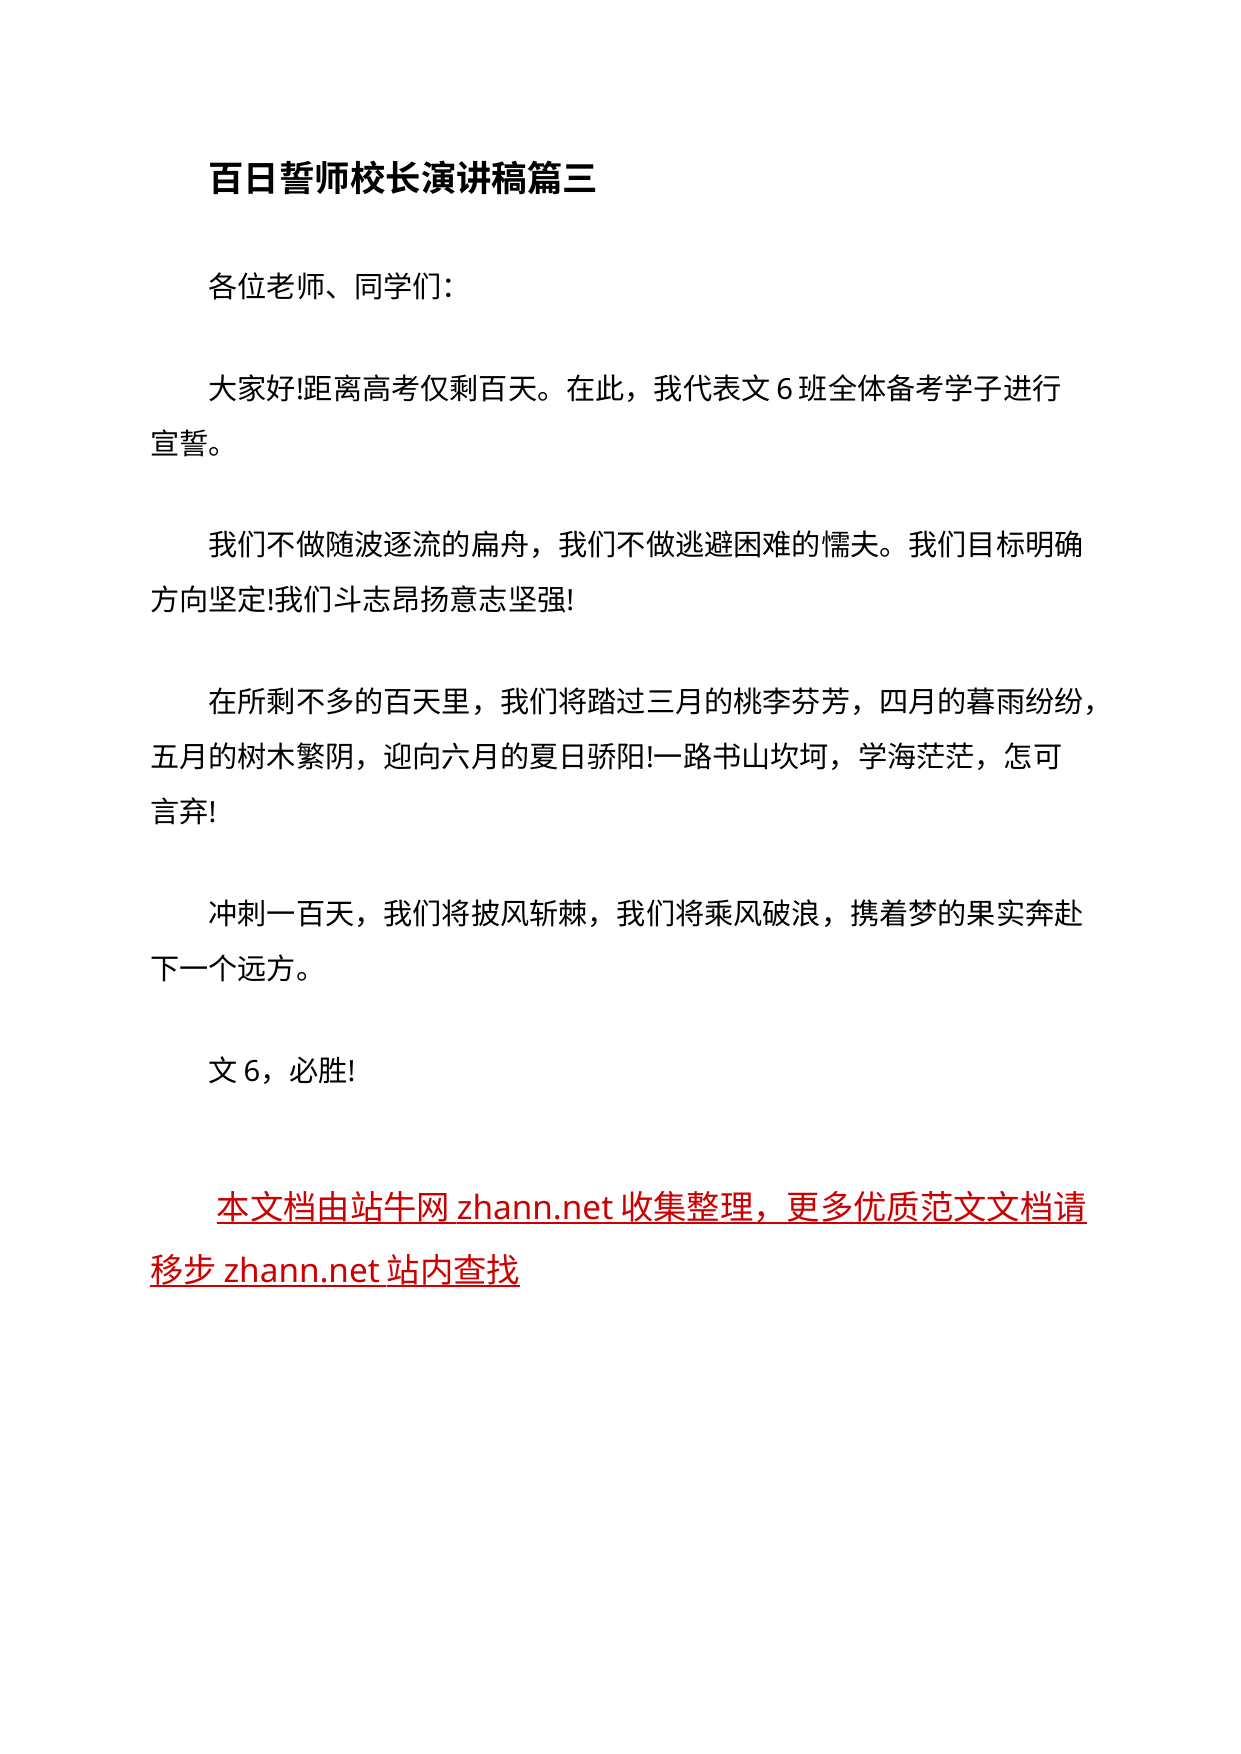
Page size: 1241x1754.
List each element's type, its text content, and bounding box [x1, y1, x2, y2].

text 冲刺一百天，我们将披风斩棘，我们将乘风破浪，携着梦的果实奔赴下一个远方。 [150, 891, 1090, 988]
text 本文档由站牛网zhann.net收集整理，更多优质范文文档请移步zhann.net站内查找 [150, 1181, 1090, 1292]
text 大家好!距离高考仅剩百天。在此，我代表文6班全体备考学子进行宣誓。 [150, 365, 1090, 462]
text 各位老师、同学们： [150, 263, 1090, 306]
text 我们不做随波逐流的扁舟，我们不做逃避困难的懦夫。我们目标明确方向坚定!我们斗志昂扬意志坚强! [150, 522, 1090, 619]
text 文6，必胜! [150, 1047, 1090, 1090]
text 在所剩不多的百天里，我们将踏过三月的桃李芬芳，四月的暮雨纷纷，五月的树木繁阴，迎向六月的夏日骄阳!一路书山坎坷，学海茫茫，怎可言弃! [150, 679, 1090, 831]
text 百日誓师校长演讲稿篇三 [150, 150, 1090, 201]
